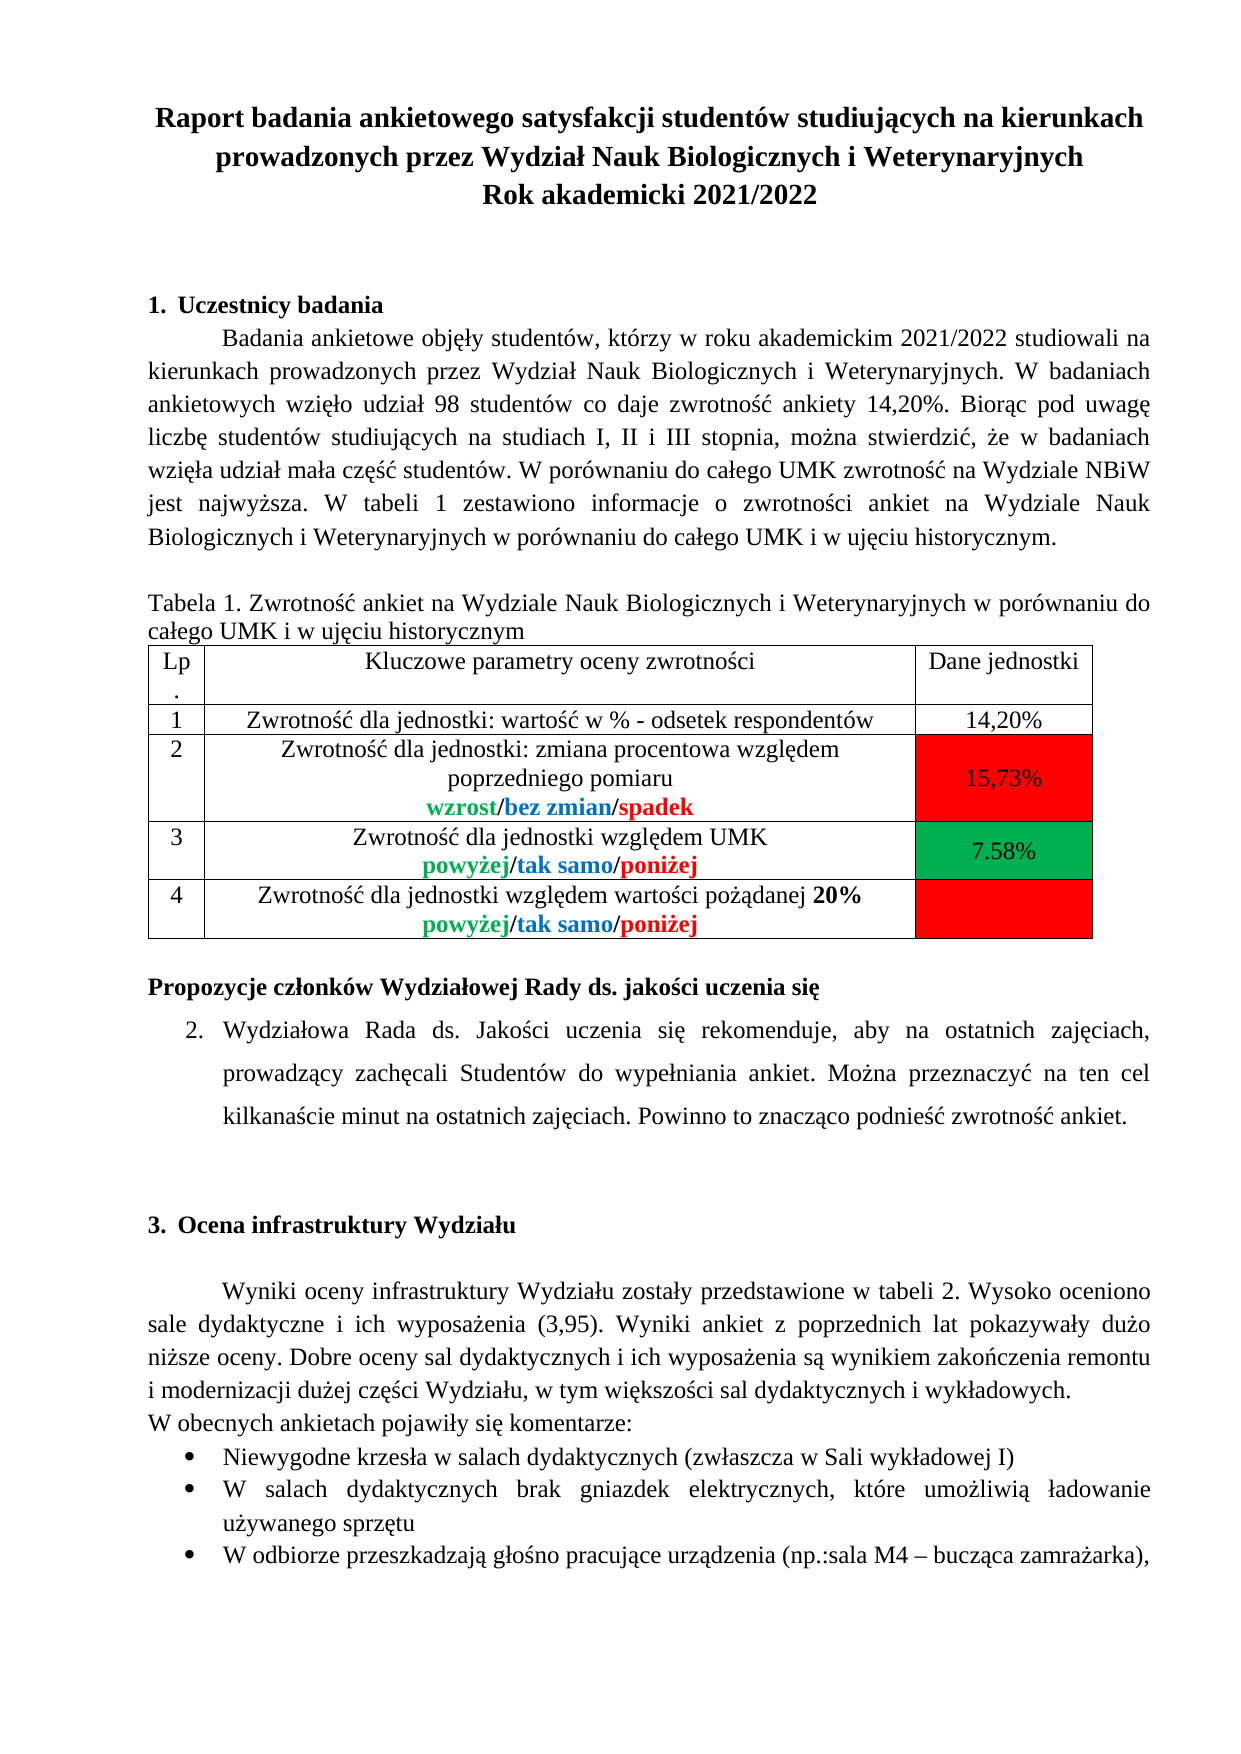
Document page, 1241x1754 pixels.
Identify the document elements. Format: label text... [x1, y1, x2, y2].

table_cell [916, 880, 1092, 938]
list W odbiorze przeszkadzają głośno pracujące urządzenia (np.:sala M4 – bucząca zamrażarka), [185, 1541, 1152, 1569]
table_cell 15,73% [916, 735, 1092, 821]
table_cell Zwrotność dla jednostki: zmiana procentowa względem poprzedniego pomiaru wzrost/bez zmian/spadek [205, 735, 915, 821]
table_header Kluczowe parametry oceny zwrotności [205, 646, 915, 704]
list Ocena infrastruktury Wydziału [148, 1210, 1152, 1239]
text Tabela 1. Zwrotność ankiet na Wydziale Nauk Biologicznych i Weterynaryjnych w porównaniu do całego UMK i w ujęciu historycznym [148, 588, 1152, 645]
list Wydziałowa Rada ds. Jakości uczenia się rekomenduje, aby na ostatnich zajęciach, prowadzący zachęcali Studentów do wypełniania ankiet. Można przeznaczyć na ten cel kilkanaście minut na ostatnich zajęciach. Powinno to znacząco podnieść zwrotność ankiet. [185, 1015, 1152, 1130]
table_cell 14,20% [916, 705, 1092, 733]
text Badania ankietowe objęły studentów, którzy w roku akademickim 2021/2022 studiowali na kierunkach prowadzonych przez Wydział Nauk Biologicznych i Weterynaryjnych. W badaniach ankietowych wzięło udział 98 studentów co daje zwrotność ankiety 14,20%. Biorąc pod uwagę liczbę studentów studiujących na studiach I, II i III stopnia, można stwierdzić, że w badaniach wzięła udział mała część studentów. W porównaniu do całego UMK zwrotność na Wydziale NBiW jest najwyższa. W tabeli 1 zestawiono informacje o zwrotności ankiet na Wydziale Nauk Biologicznych i Weterynaryjnych w porównaniu do całego UMK i w ujęciu historycznym. [148, 323, 1152, 550]
text Propozycje członków Wydziałowej Rady ds. jakości uczenia się [148, 972, 1152, 1001]
list Uczestnicy badania [148, 290, 1152, 319]
text Raport badania ankietowego satysfakcji studentów studiujących na kierunkach prowadzonych przez Wydział Nauk Biologicznych i Weterynaryjnych [148, 100, 1152, 172]
text Rok akademicki 2021/2022 [148, 177, 1152, 211]
list Niewygodne krzesła w salach dydaktycznych (zwłaszcza w Sali wykładowej I) [185, 1442, 1152, 1470]
table_cell Zwrotność dla jednostki względem UMK powyżej/tak samo/poniżej [205, 822, 915, 879]
table_cell 7.58% [916, 822, 1092, 879]
table_cell 4 [149, 880, 204, 938]
text W obecnych ankietach pojawiły się komentarze: [148, 1408, 1152, 1437]
table_cell Zwrotność dla jednostki względem wartości pożądanej 20% powyżej/tak samo/poniżej [205, 880, 915, 938]
table_cell 2 [149, 735, 204, 821]
table_cell 3 [149, 822, 204, 879]
table_cell 1 [149, 705, 204, 733]
list W salach dydaktycznych brak gniazdek elektrycznych, które umożliwią ładowanie używanego sprzętu [185, 1474, 1152, 1536]
text Wyniki oceny infrastruktury Wydziału zostały przedstawione w tabeli 2. Wysoko oceniono sale dydaktyczne i ich wyposażenia (3,95). Wyniki ankiet z poprzednich lat pokazywały dużo niższe oceny. Dobre oceny sal dydaktycznych i ich wyposażenia są wynikiem zakończenia remontu i modernizacji dużej części Wydziału, w tym większości sal dydaktycznych i wykładowych. [148, 1276, 1152, 1404]
table_cell Zwrotność dla jednostki: wartość w % - odsetek respondentów [205, 705, 915, 733]
table_header Lp. [149, 646, 204, 704]
table_header Dane jednostki [916, 646, 1092, 704]
